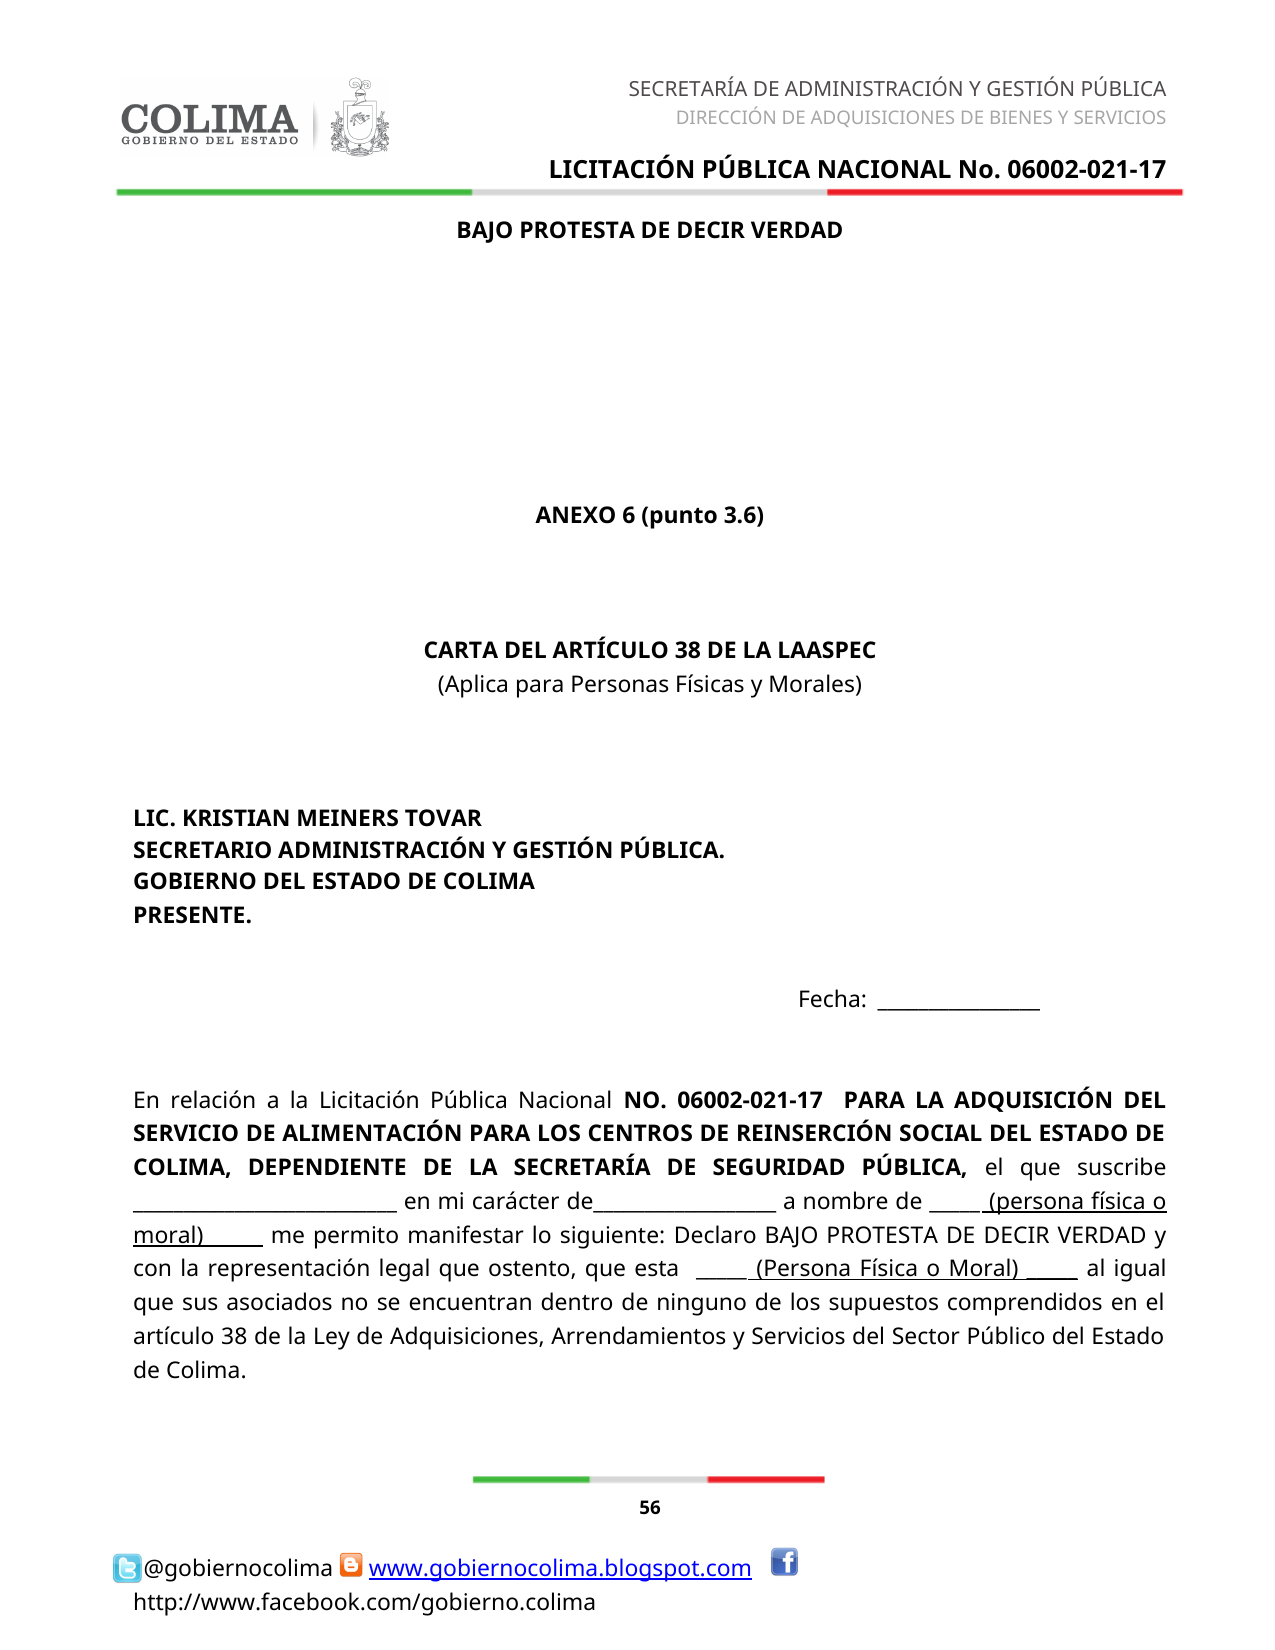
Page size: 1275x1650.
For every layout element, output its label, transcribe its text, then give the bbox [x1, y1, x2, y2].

text CARTA DEL ARTÍCULO 38 DE LA LAASPEC [133, 634, 1167, 665]
text GOBIERNO DEL ESTADO DE COLIMA [133, 865, 1167, 896]
text SECRETARIO ADMINISTRACIÓN Y GESTIÓN PÚBLICA. [133, 833, 1167, 865]
picture [472, 1466, 828, 1490]
picture [770, 1547, 799, 1577]
picture [339, 1552, 363, 1577]
text ANEXO 6 (punto 3.6) [133, 499, 1167, 531]
picture [120, 76, 389, 157]
text BAJO PROTESTA DE DECIR VERDAD [133, 213, 1167, 245]
picture [111, 183, 1189, 204]
text En relación a la Licitación Pública Nacional NO. 06002-021-17 PARA LA ADQUISICIÓN DEL SERVICIO DE ALIMENTACIÓN PARA LOS CENTROS DE REINSERCIÓN SOCIAL DEL ESTADO DE COLIMA, DEPENDIENTE DE LA SECRETARÍA DE SEGURIDAD PÚBLICA, el que suscribe __________________________ en mi carácter de__________________ a nombre de _____ (persona física o moral) _____ me permito manifestar lo siguiente: Declaro BAJO PROTESTA DE DECIR VERDAD y con la representación legal que ostento, que esta _____ (Persona Física o Moral) _____ al igual que sus asociados no se encuentran dentro de ninguno de los supuestos comprendidos en el artículo 38 de la Ley de Adquisiciones, Arrendamientos y Servicios del Sector Público del Estado de Colima. [133, 1083, 1167, 1385]
picture [112, 1553, 143, 1584]
text Fecha: ________________ [133, 983, 1167, 1014]
text PRESENTE. [133, 898, 1167, 930]
text LIC. KRISTIAN MEINERS TOVAR [133, 802, 1167, 833]
text (Aplica para Personas Físicas y Morales) [133, 668, 1167, 699]
